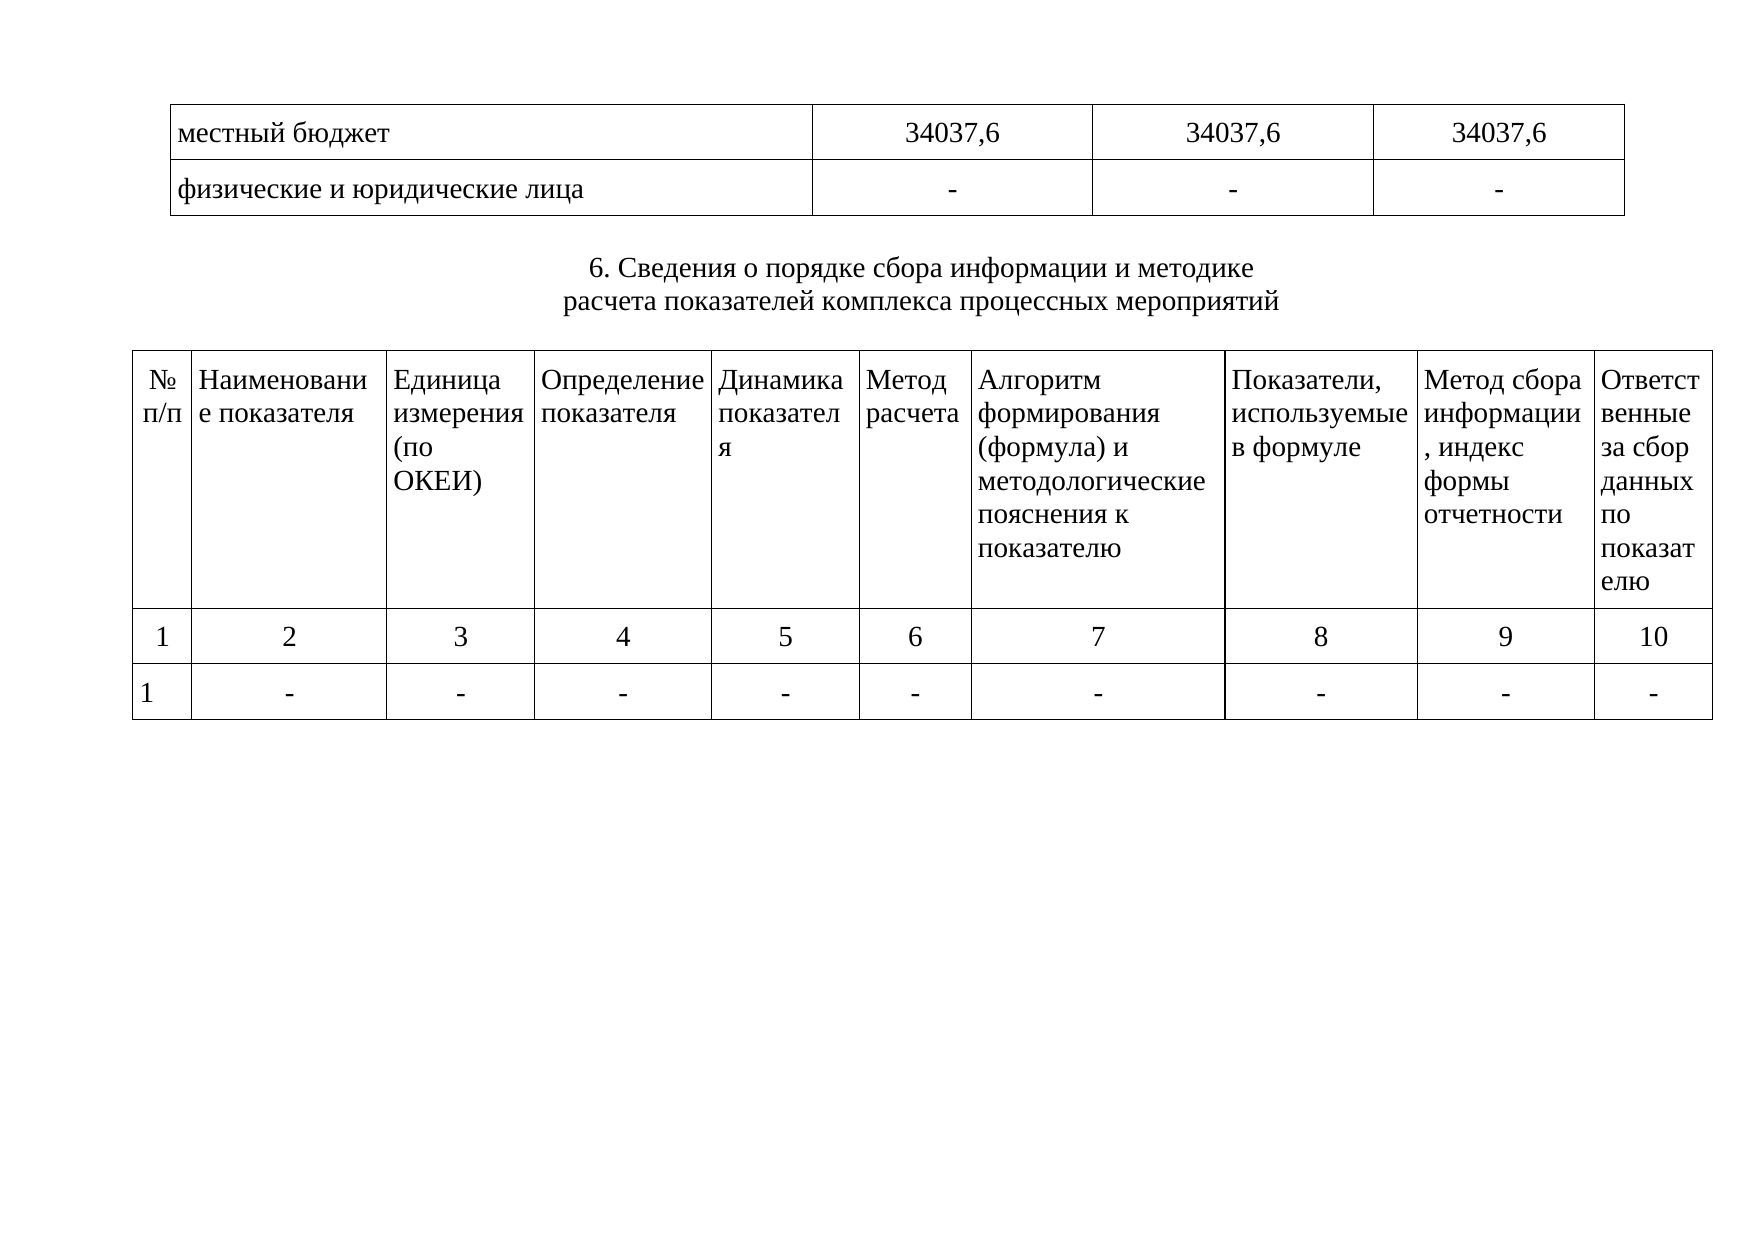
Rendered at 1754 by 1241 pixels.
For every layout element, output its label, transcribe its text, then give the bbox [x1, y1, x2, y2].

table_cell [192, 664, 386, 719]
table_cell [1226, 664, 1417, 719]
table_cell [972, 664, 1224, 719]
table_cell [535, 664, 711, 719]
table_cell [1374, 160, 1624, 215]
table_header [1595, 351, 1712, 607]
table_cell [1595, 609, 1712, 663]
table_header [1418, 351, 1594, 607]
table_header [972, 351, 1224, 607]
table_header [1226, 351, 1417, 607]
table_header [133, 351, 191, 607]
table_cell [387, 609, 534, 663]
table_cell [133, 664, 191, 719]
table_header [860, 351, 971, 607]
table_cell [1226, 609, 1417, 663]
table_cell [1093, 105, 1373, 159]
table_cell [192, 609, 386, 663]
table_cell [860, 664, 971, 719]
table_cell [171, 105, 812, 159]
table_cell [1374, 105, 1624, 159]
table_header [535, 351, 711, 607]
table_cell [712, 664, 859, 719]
text 6. Сведения о порядке сбора информации и методике [177, 250, 1665, 283]
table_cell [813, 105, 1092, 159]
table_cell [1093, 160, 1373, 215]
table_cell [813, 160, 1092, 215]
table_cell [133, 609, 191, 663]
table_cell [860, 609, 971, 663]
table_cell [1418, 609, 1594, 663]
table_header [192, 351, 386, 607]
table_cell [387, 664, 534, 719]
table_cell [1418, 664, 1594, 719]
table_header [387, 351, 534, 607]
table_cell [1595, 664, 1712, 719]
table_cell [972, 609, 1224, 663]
text расчета показателей комплекса процессных мероприятий [177, 283, 1665, 317]
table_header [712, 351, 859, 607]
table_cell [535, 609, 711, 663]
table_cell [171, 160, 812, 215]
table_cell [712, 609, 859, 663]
